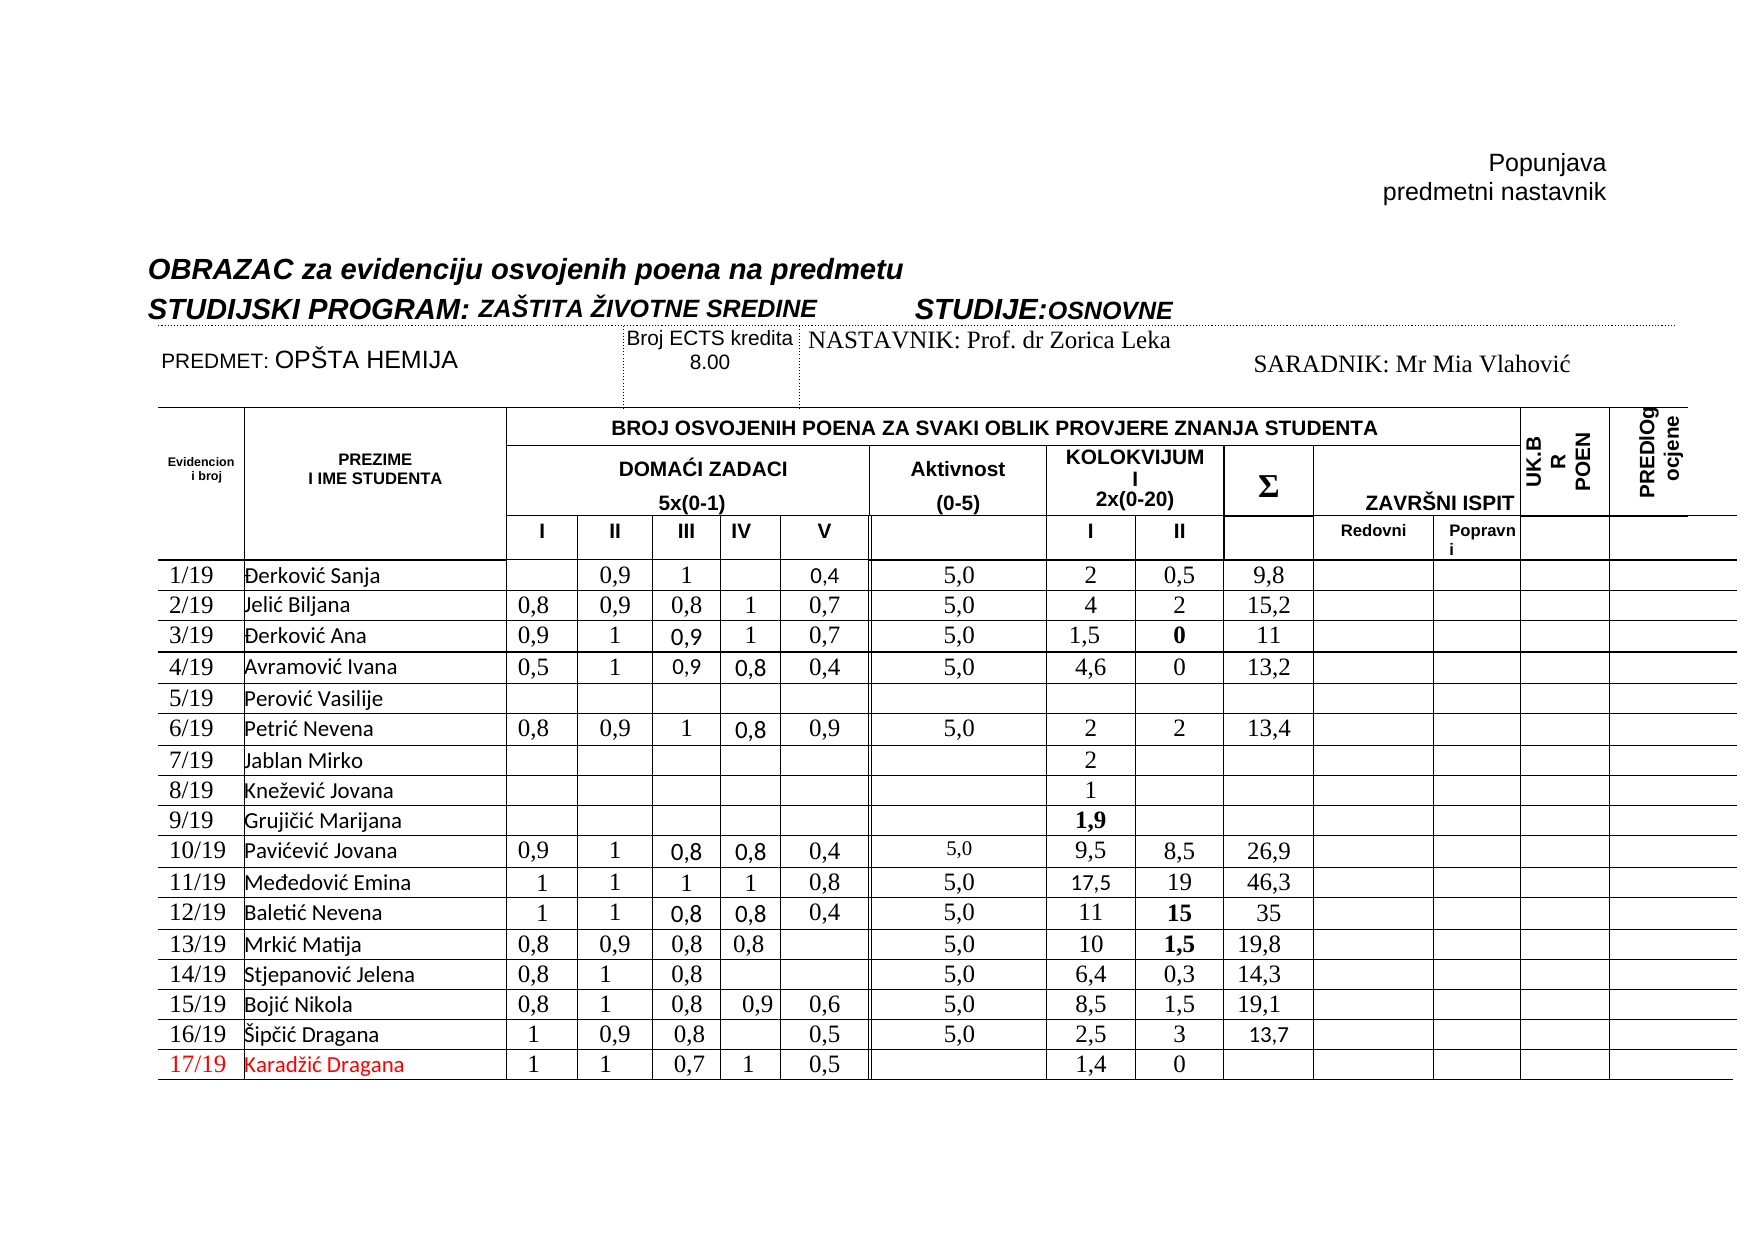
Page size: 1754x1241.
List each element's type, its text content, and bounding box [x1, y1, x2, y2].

table_cell PREZIME I IME STUDENTA [245, 408, 506, 559]
table_cell [1314, 868, 1433, 897]
table_cell [578, 806, 652, 835]
table_cell [1314, 990, 1433, 1019]
table_cell 1 [578, 898, 652, 929]
table_cell 0,8 [653, 960, 720, 989]
table_cell PREDlOg ocjene [1610, 408, 1688, 515]
table_cell Međedović Emina [245, 868, 506, 897]
table_cell 5,0 [872, 591, 1046, 620]
table_cell 0 [1136, 621, 1223, 651]
table_cell [1434, 776, 1520, 805]
table_cell II [578, 516, 652, 559]
table_cell 0,7 [653, 1050, 720, 1079]
table_cell IV [721, 516, 780, 559]
table_cell 13,2 [1224, 653, 1313, 683]
table_cell 1 [578, 1050, 652, 1079]
table_cell Petrić Nevena [245, 714, 506, 745]
table_cell [507, 560, 577, 589]
table_cell [578, 684, 652, 713]
table_cell [1610, 836, 1737, 867]
table_cell 0,9 [578, 930, 652, 959]
table_cell 6/19 [158, 714, 244, 745]
table_cell 15 [1136, 898, 1223, 929]
table_cell [721, 776, 780, 805]
table_cell [1434, 990, 1520, 1019]
table_cell 5,0 [872, 714, 1046, 745]
table_cell [507, 746, 577, 775]
table_cell V [781, 516, 868, 559]
table_cell 0,9 [578, 591, 652, 620]
table_cell 5,0 [872, 621, 1046, 651]
table_cell [1434, 684, 1520, 713]
table_cell [1610, 990, 1737, 1019]
table_cell [1434, 868, 1520, 897]
table_cell [1610, 653, 1737, 683]
table_header Broj ECTS kredita 8.00 [623, 325, 799, 407]
table_cell UK.BR POEN [1521, 408, 1609, 515]
table_cell 13/19 [158, 930, 244, 959]
table_cell 3 [1136, 1020, 1223, 1049]
table_cell [1434, 898, 1520, 929]
table_cell [1224, 1050, 1313, 1079]
table_cell [1521, 714, 1609, 745]
table_cell [1434, 621, 1520, 651]
table_cell 11/19 [158, 868, 244, 897]
table_cell 0,8 [653, 898, 720, 929]
table_cell [1314, 930, 1433, 959]
table_cell [1136, 806, 1223, 835]
table_cell 2/19 [158, 591, 244, 620]
table_cell [1521, 836, 1609, 867]
table_cell [1224, 746, 1313, 775]
table_cell [1610, 898, 1737, 929]
table_cell 10/19 [158, 836, 244, 867]
table_cell 0,8 [507, 930, 577, 959]
table_cell [872, 746, 1046, 775]
table_cell [1314, 898, 1433, 929]
table_cell Bojić Nikola [245, 990, 506, 1019]
table_cell Perović Vasilije [245, 684, 506, 713]
table_cell 8,5 [1047, 990, 1135, 1019]
table_cell [872, 516, 1046, 559]
table_cell [721, 684, 780, 713]
table_cell [1434, 930, 1520, 959]
table_cell [1521, 746, 1609, 775]
table_cell 17,5 [1047, 868, 1135, 897]
table_cell 5,0 [872, 960, 1046, 989]
table_cell 0,4 [781, 653, 868, 683]
table_cell 0,8 [507, 591, 577, 620]
table_cell 5,0 [872, 930, 1046, 959]
table_cell 0,9 [653, 621, 720, 651]
table_cell Mrkić Matija [245, 930, 506, 959]
table_cell 1 [507, 868, 577, 897]
table_cell [721, 746, 780, 775]
table_cell 19,8 [1224, 930, 1313, 959]
table_cell Grujičić Marijana [245, 806, 506, 835]
table_cell [1225, 517, 1313, 559]
table_cell [1314, 621, 1433, 651]
table_cell [781, 684, 868, 713]
table_cell [1224, 806, 1313, 835]
table_cell [1434, 746, 1520, 775]
table_cell [1610, 1020, 1737, 1049]
table_cell Karadžić Dragana [245, 1050, 506, 1079]
table_cell 1 [578, 653, 652, 683]
table_cell 11 [1224, 621, 1313, 651]
table_cell 1 [721, 1050, 780, 1079]
table_cell [653, 684, 720, 713]
table_cell 1 [653, 560, 720, 589]
table_cell 0,8 [507, 714, 577, 745]
table_cell 1 [578, 990, 652, 1019]
table_cell [1314, 1050, 1433, 1079]
table_cell 0,8 [507, 990, 577, 1019]
table_cell [578, 776, 652, 805]
table_cell I [507, 516, 577, 559]
table_cell [1136, 746, 1223, 775]
table_cell 5,0 [872, 898, 1046, 929]
table_cell 5,0 [872, 868, 1046, 897]
table_cell [1314, 806, 1433, 835]
table_cell 14/19 [158, 960, 244, 989]
table_cell 0,8 [653, 836, 720, 867]
table_cell 0,6 [781, 990, 868, 1019]
table_cell 0,9 [578, 1020, 652, 1049]
table_cell Stjepanović Jelena [245, 960, 506, 989]
table_cell 2 [1047, 746, 1135, 775]
table_cell [1434, 836, 1520, 867]
table_cell 1 [721, 621, 780, 651]
table_cell [1434, 591, 1520, 620]
table_cell 1 [507, 1050, 577, 1079]
table_cell 4/19 [158, 653, 244, 683]
table_cell Jablan Mirko [245, 746, 506, 775]
table_cell 14,3 [1224, 960, 1313, 989]
table_cell [1314, 714, 1433, 745]
table_cell [1521, 930, 1609, 959]
table_cell [1434, 653, 1520, 683]
table_cell 0,9 [578, 714, 652, 745]
table_cell Đerković Ana [245, 621, 506, 651]
table_cell [1521, 898, 1609, 929]
table_cell 5,0 [872, 1020, 1046, 1049]
table_cell 15,2 [1224, 591, 1313, 620]
table_cell I [1047, 516, 1135, 559]
table_cell 5/19 [158, 684, 244, 713]
table_cell 19,1 [1224, 990, 1313, 1019]
table_cell 9,8 [1224, 561, 1313, 589]
table_cell 7/19 [158, 746, 244, 775]
table_cell [1610, 930, 1737, 959]
table_cell [1610, 714, 1737, 745]
table_cell [1314, 836, 1433, 867]
table_header PREDMET: OPŠTA HEMIJA [158, 325, 623, 407]
table_cell [1434, 1050, 1520, 1079]
table_cell Redovni [1314, 516, 1433, 559]
table_cell [1610, 806, 1737, 835]
table_cell [1047, 684, 1135, 713]
table_cell ZAVRŠNI ISPIT [1314, 446, 1520, 515]
table_cell 4,6 [1047, 653, 1135, 683]
table_cell BROJ OSVOJENIH POENA ZA SVAKI OBLIK PROVJERE ZNANJA STUDENTA [507, 408, 1520, 445]
table_cell [721, 806, 780, 835]
table_cell Pavićević Jovana [245, 836, 506, 867]
table_cell 1 [1047, 776, 1135, 805]
table_cell [872, 684, 1046, 713]
table_cell [653, 776, 720, 805]
table_cell [1610, 621, 1737, 651]
table_cell 1,5 [1136, 990, 1223, 1019]
table_cell [1136, 776, 1223, 805]
table_cell [1521, 561, 1609, 589]
table_cell 26,9 [1224, 836, 1313, 867]
table_cell [1610, 516, 1737, 559]
table_cell Avramović Ivana [245, 653, 506, 683]
table_cell 0,8 [721, 653, 780, 683]
table_cell [653, 806, 720, 835]
table_cell 9,5 [1047, 836, 1135, 867]
table_cell 2,5 [1047, 1020, 1135, 1049]
table_cell 1 [578, 868, 652, 897]
table_cell DOMAĆI ZADACI 5x(0-1) [507, 446, 869, 515]
table_cell [1610, 776, 1737, 805]
table_cell 13,4 [1224, 714, 1313, 745]
table_cell [1521, 1020, 1609, 1049]
table_cell 0,4 [781, 898, 868, 929]
table_cell [721, 560, 780, 589]
table_cell [1610, 684, 1737, 713]
table_cell 15/19 [158, 990, 244, 1019]
table_cell Baletić Nevena [245, 898, 506, 929]
table_cell 1,5 [1047, 621, 1135, 651]
table_cell [1521, 517, 1609, 559]
table_cell [721, 1020, 780, 1049]
table_cell [1434, 714, 1520, 745]
table_cell 0,8 [721, 836, 780, 867]
table_cell [1314, 561, 1433, 589]
table_cell [1314, 776, 1433, 805]
table_cell [1521, 776, 1609, 805]
table_cell 1 [721, 868, 780, 897]
table_cell [1314, 591, 1433, 620]
table_cell 17/19 [158, 1050, 244, 1079]
table_cell [653, 746, 720, 775]
table_cell 1 [653, 868, 720, 897]
table_cell [1434, 960, 1520, 989]
table_cell [1434, 561, 1520, 589]
table_cell 0,5 [781, 1020, 868, 1049]
table_cell [1521, 621, 1609, 651]
table_cell 0,5 [507, 653, 577, 683]
table_cell 0,7 [781, 621, 868, 651]
table_cell 1 [653, 714, 720, 745]
table_cell 19 [1136, 868, 1223, 897]
table_cell [781, 776, 868, 805]
table_cell Jelić Biljana [245, 591, 506, 620]
table_cell 0,8 [653, 1020, 720, 1049]
table_cell [1521, 1050, 1609, 1079]
table_cell 13,7 [1224, 1020, 1313, 1049]
table_cell 0,8 [721, 898, 780, 929]
table_cell II [1136, 516, 1223, 559]
table_cell [781, 746, 868, 775]
table_cell Šipčić Dragana [245, 1020, 506, 1049]
table_cell [1521, 806, 1609, 835]
table_cell 1,9 [1047, 806, 1135, 835]
table_cell Aktivnost (0-5) [870, 446, 1046, 515]
table_cell 0,9 [507, 621, 577, 651]
table_cell 1 [578, 836, 652, 867]
table_cell 0,9 [781, 714, 868, 745]
table_cell [1314, 746, 1433, 775]
table_cell [507, 776, 577, 805]
table_cell [872, 776, 1046, 805]
table_cell [507, 806, 577, 835]
table_cell [721, 960, 780, 989]
table_cell 0,4 [781, 836, 868, 867]
table_cell [1314, 960, 1433, 989]
table_cell 6,4 [1047, 960, 1135, 989]
table_cell 2 [1047, 561, 1135, 589]
table_cell [1434, 806, 1520, 835]
table_cell 5,0 [872, 653, 1046, 683]
table_cell 2 [1136, 714, 1223, 745]
table_cell [578, 746, 652, 775]
table_cell 12/19 [158, 898, 244, 929]
table_cell KOLOKVIJUMI 2x(0-20) [1047, 446, 1223, 515]
table_cell [1314, 1020, 1433, 1049]
table_cell [507, 684, 577, 713]
table_cell [781, 930, 868, 959]
table_cell 8/19 [158, 776, 244, 805]
table_cell [1521, 591, 1609, 620]
table_cell [872, 806, 1046, 835]
table_cell 1 [507, 1020, 577, 1049]
text predmetni nastavnik [148, 176, 1606, 205]
table_cell 3/19 [158, 621, 244, 651]
table_cell 0,8 [781, 868, 868, 897]
table_cell 1 [721, 591, 780, 620]
table_cell [1521, 960, 1609, 989]
table_cell 10 [1047, 930, 1135, 959]
table_cell 2 [1047, 714, 1135, 745]
table_header SARADNIK: Mr Mia Vlahović [1253, 325, 1677, 407]
table_cell [1224, 776, 1313, 805]
table_cell 5,0 [872, 836, 1046, 867]
table_cell 1 [578, 621, 652, 651]
table_cell 5,0 [872, 561, 1046, 589]
table_cell 5,0 [872, 990, 1046, 1019]
table_cell 0,8 [653, 930, 720, 959]
table_cell 0,5 [1136, 561, 1223, 589]
table_cell 1,5 [1136, 930, 1223, 959]
table_cell [1314, 684, 1433, 713]
table_cell 11 [1047, 898, 1135, 929]
table_cell [1521, 990, 1609, 1019]
table_cell [1314, 653, 1433, 683]
table_cell 8,5 [1136, 836, 1223, 867]
table_header NASTAVNIK: Prof. dr Zorica Leka [799, 325, 1253, 407]
table_cell 2 [1136, 591, 1223, 620]
table_cell 35 [1224, 898, 1313, 929]
table_cell 0,8 [653, 990, 720, 1019]
table_cell [1136, 684, 1223, 713]
table_cell 0 [1136, 653, 1223, 683]
table_cell Evidencioni broj [158, 408, 244, 559]
table_cell 0,9 [721, 990, 780, 1019]
table_cell 4 [1047, 591, 1135, 620]
table_cell 0,8 [721, 714, 780, 745]
table_cell 0,8 [653, 591, 720, 620]
table_cell [1610, 561, 1737, 589]
table_cell 0,5 [781, 1050, 868, 1079]
table_cell [1610, 746, 1737, 775]
table_cell [1434, 1020, 1520, 1049]
table_cell 9/19 [158, 806, 244, 835]
table_cell 0,8 [507, 960, 577, 989]
table_cell III [653, 516, 720, 559]
table_cell 16/19 [158, 1020, 244, 1049]
table_cell 0,9 [507, 836, 577, 867]
table_cell Σ [1225, 446, 1313, 515]
table_cell 0,7 [781, 591, 868, 620]
table_cell 0,4 [781, 560, 868, 589]
table_cell [781, 960, 868, 989]
table_cell 0,8 [721, 930, 780, 959]
table_cell [872, 1050, 1046, 1079]
table_cell [1521, 684, 1609, 713]
table_cell Knežević Jovana [245, 776, 506, 805]
table_cell [1610, 591, 1737, 620]
table_cell 0 [1136, 1050, 1223, 1079]
table_cell [1610, 1050, 1733, 1079]
table_cell [1610, 868, 1737, 897]
text OBRAZAC za evidenciju osvojenih poena na predmetu [148, 252, 1604, 285]
table_cell 1,4 [1047, 1050, 1135, 1079]
table_cell Đerković Sanja [245, 561, 506, 589]
table_cell 1 [507, 898, 577, 929]
table_cell [1521, 868, 1609, 897]
table_cell Popravni [1434, 516, 1520, 559]
table_cell 1 [578, 960, 652, 989]
table_cell [1610, 960, 1737, 989]
table_cell 0,3 [1136, 960, 1223, 989]
text STUDIJSKI PROGRAM: ZAŠTITA ŽIVOTNE SREDINE STUDIJE: OSNOVNE [148, 292, 1604, 325]
text Popunjava [148, 148, 1606, 176]
table_cell 46,3 [1224, 868, 1313, 897]
table_cell [1521, 653, 1609, 683]
table_cell 0,9 [578, 560, 652, 589]
table_cell [781, 806, 868, 835]
table_cell 1/19 [158, 561, 244, 589]
table_cell [1224, 684, 1313, 713]
table_cell 0,9 [653, 653, 720, 683]
